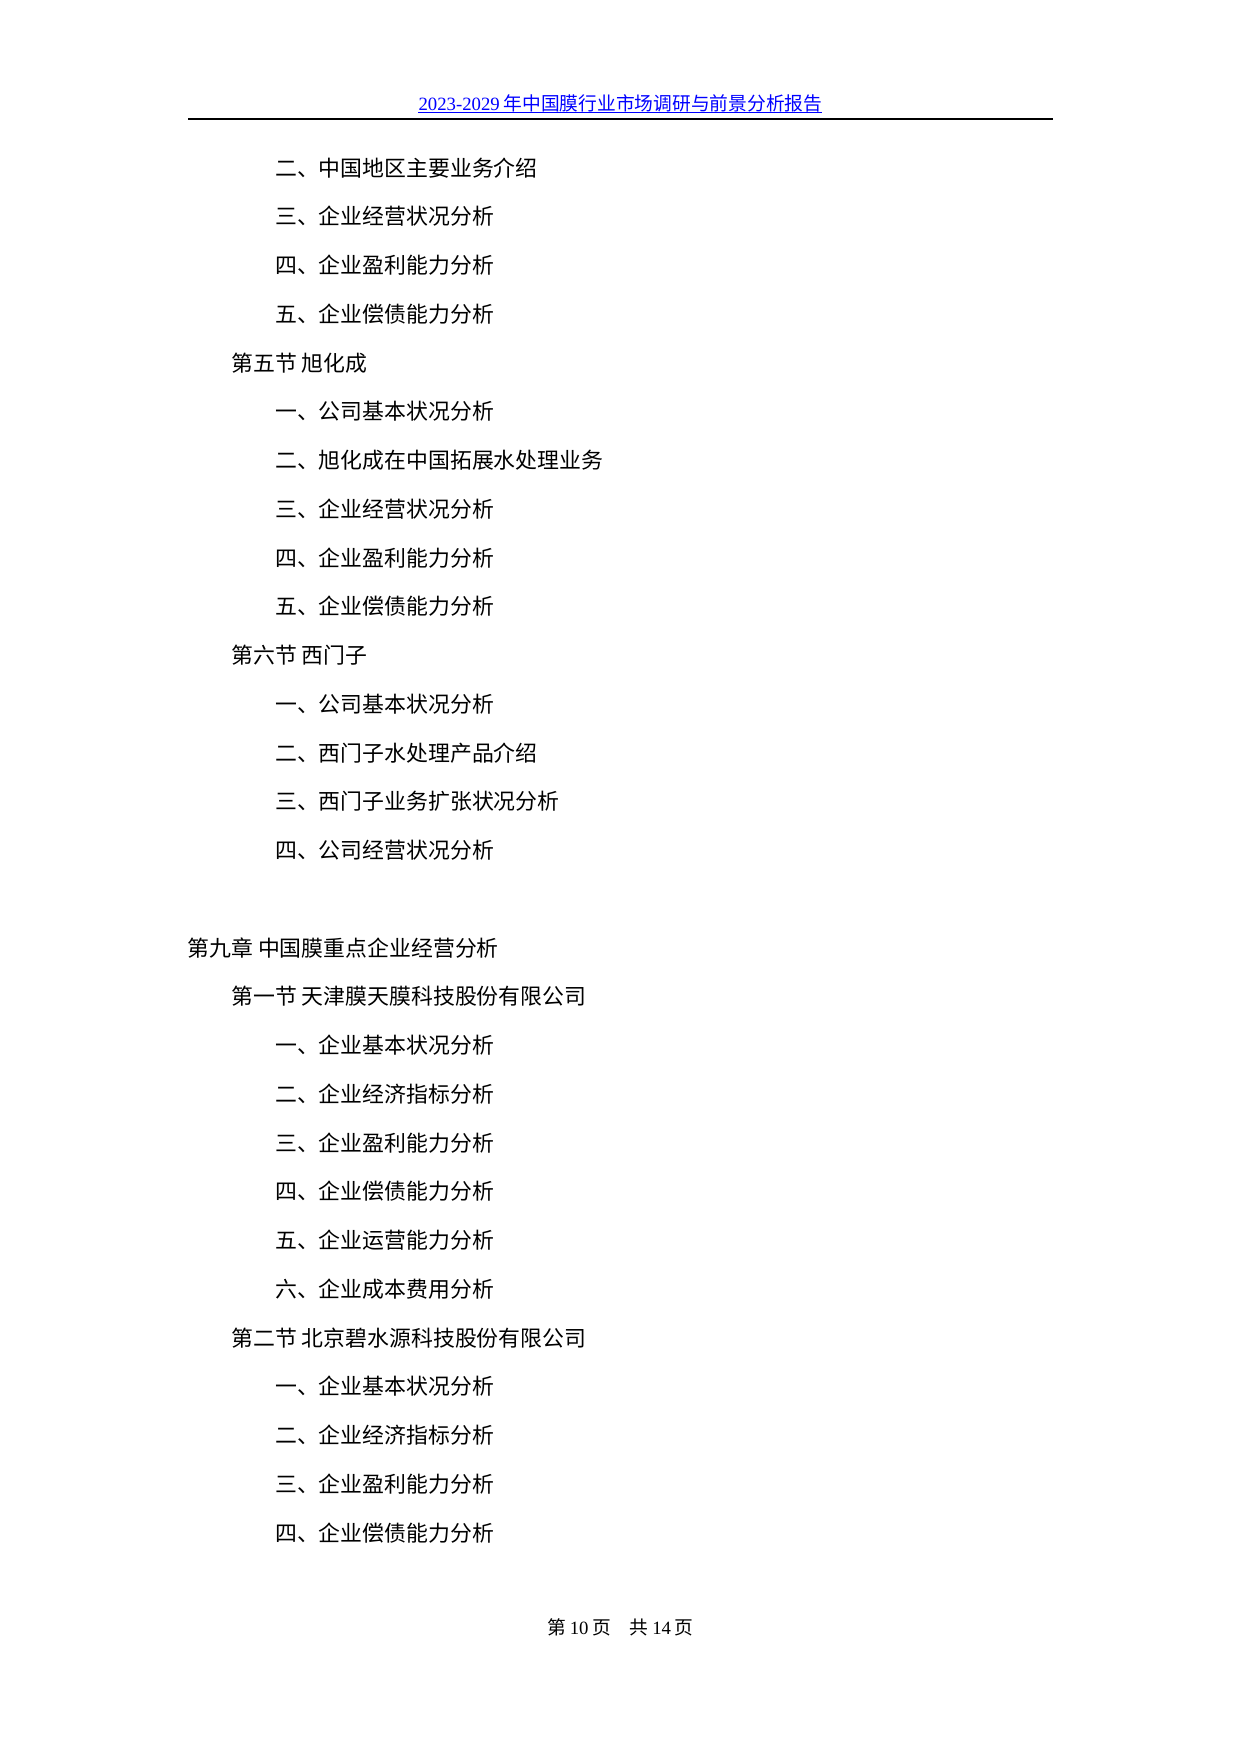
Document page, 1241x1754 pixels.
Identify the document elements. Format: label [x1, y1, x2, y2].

text [187, 150, 1053, 1548]
